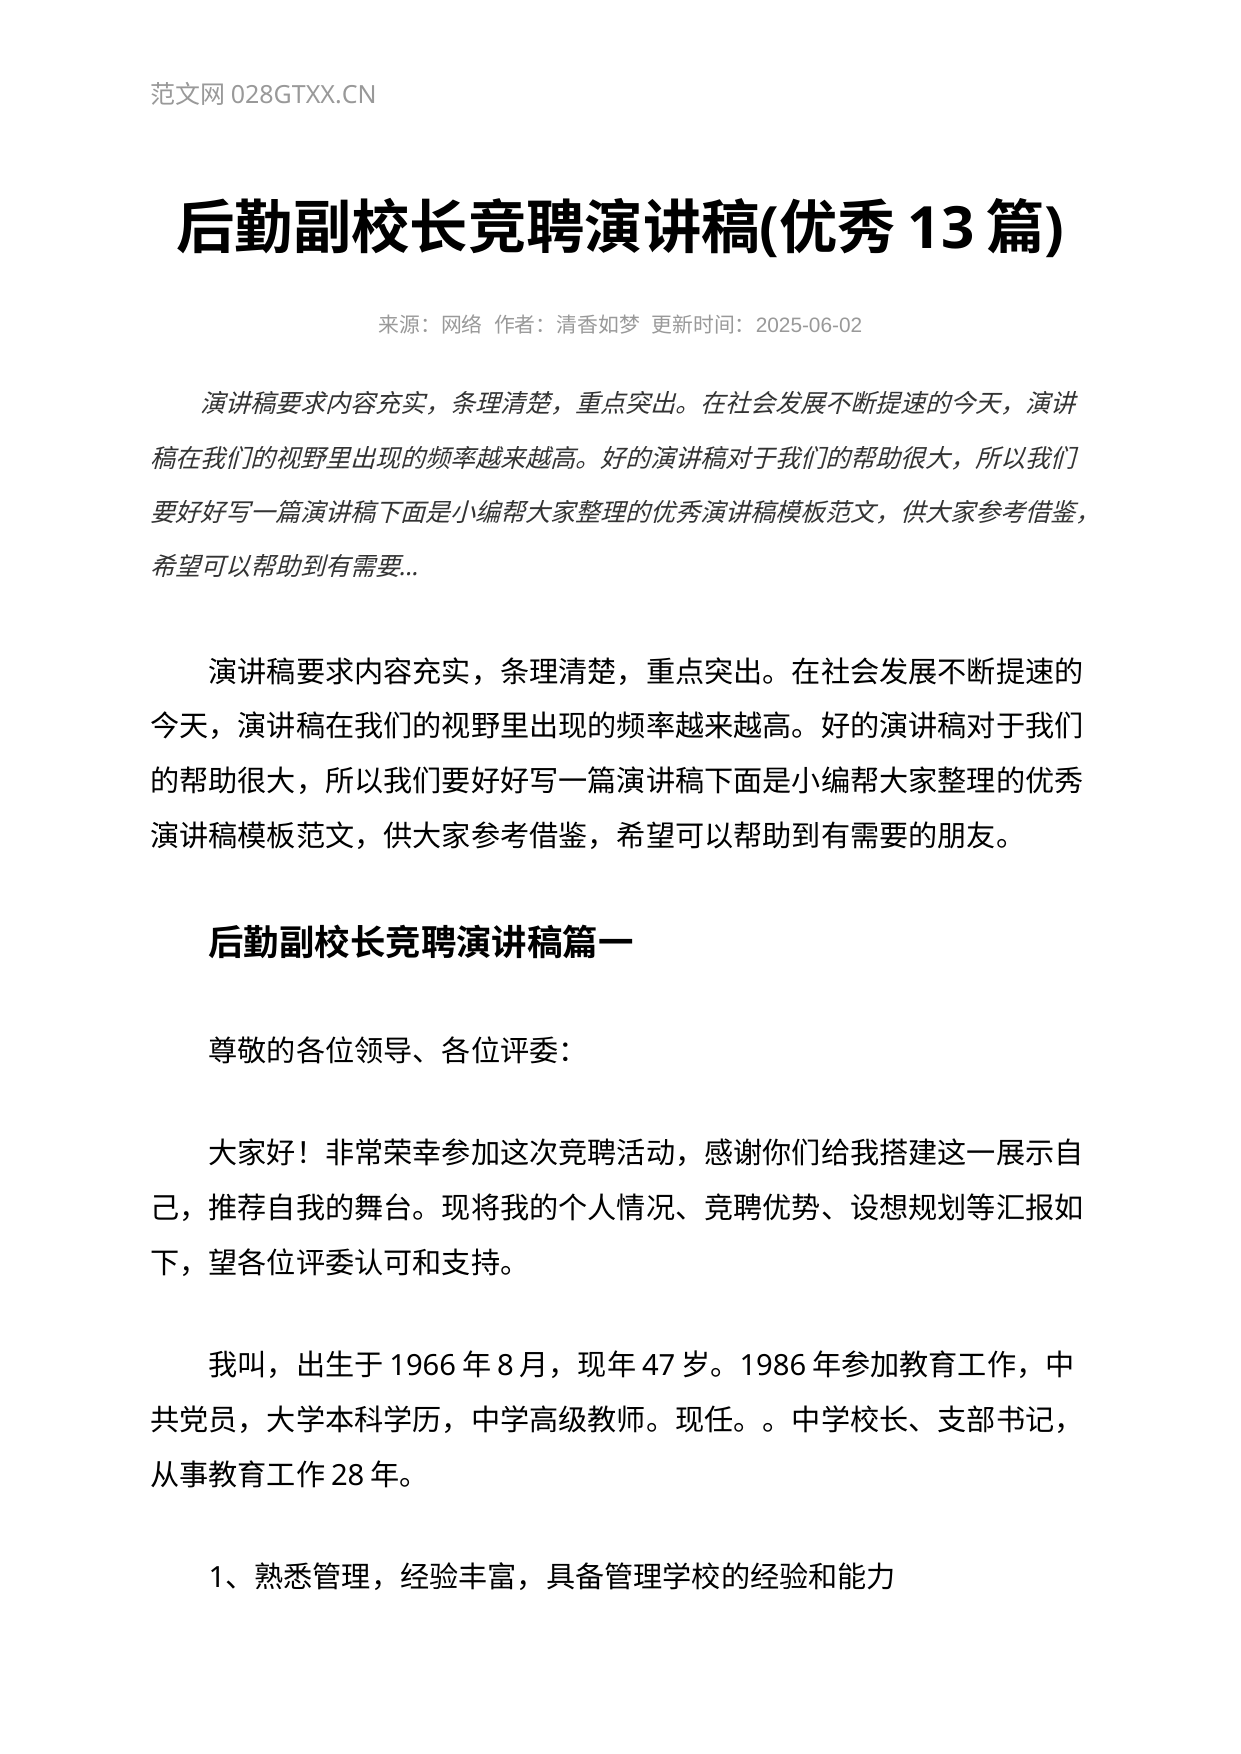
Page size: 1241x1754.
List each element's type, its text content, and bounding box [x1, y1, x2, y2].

text 后勤副校长竞聘演讲稿篇一 [150, 914, 1090, 966]
text 演讲稿要求内容充实，条理清楚，重点突出。在社会发展不断提速的今天，演讲稿在我们的视野里出现的频率越来越高。好的演讲稿对于我们的帮助很大，所以我们要好好写一篇演讲稿下面是小编帮大家整理的优秀演讲稿模板范文，供大家参考借鉴，希望可以帮助到有需要的朋友。 [150, 648, 1090, 855]
text 我叫，出生于1966年8月，现年47岁。1986年参加教育工作，中共党员，大学本科学历，中学高级教师。现任。。中学校长、支部书记，从事教育工作28年。 [150, 1341, 1090, 1494]
text 来源：网络 作者：清香如梦 更新时间：2025-06-02 [150, 313, 1090, 337]
text 演讲稿要求内容充实，条理清楚，重点突出。在社会发展不断提速的今天，演讲稿在我们的视野里出现的频率越来越高。好的演讲稿对于我们的帮助很大，所以我们要好好写一篇演讲稿下面是小编帮大家整理的优秀演讲稿模板范文，供大家参考借鉴，希望可以帮助到有需要... [150, 384, 1090, 583]
text 1、熟悉管理，经验丰富，具备管理学校的经验和能力 [150, 1553, 1090, 1596]
text 大家好！非常荣幸参加这次竞聘活动，感谢你们给我搭建这一展示自己，推荐自我的舞台。现将我的个人情况、竞聘优势、设想规划等汇报如下，望各位评委认可和支持。 [150, 1130, 1090, 1282]
text 尊敬的各位领导、各位评委： [150, 1028, 1090, 1070]
subtitle 后勤副校长竞聘演讲稿(优秀13篇) [150, 181, 1090, 266]
